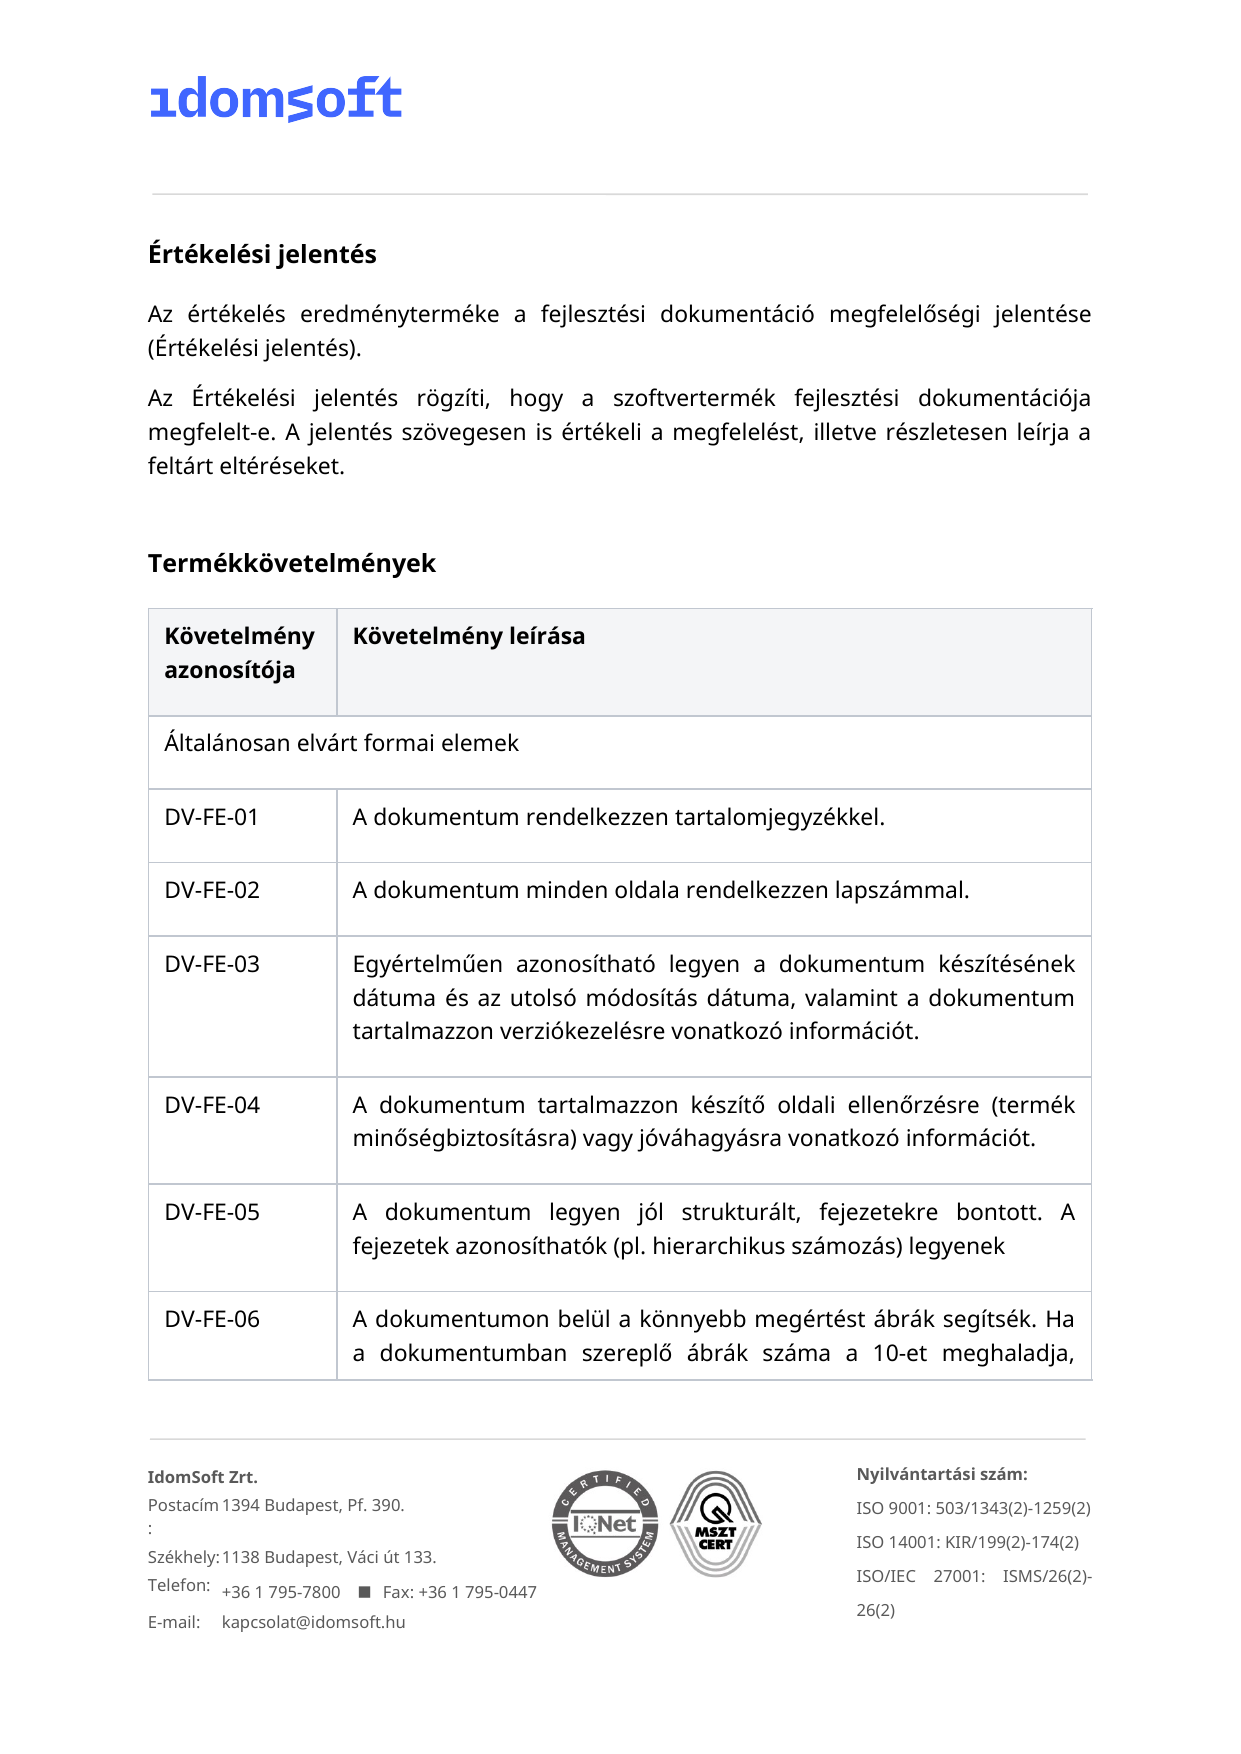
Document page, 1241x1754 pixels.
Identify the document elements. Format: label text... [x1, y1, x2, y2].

subtitle Értékelési jelentés [148, 236, 1092, 270]
table_cell A dokumentum rendelkezzen tartalomjegyzékkel. [338, 790, 1091, 862]
text Az értékelés eredményterméke a fejlesztési dokumentáció megfelelőségi jelentése (Értékelési jelentés). [148, 298, 1092, 363]
table_cell DV-FE-05 [149, 1185, 336, 1291]
table_cell DV-FE-06 [149, 1292, 336, 1379]
table_header Követelmény leírása [338, 609, 1091, 715]
table_cell DV-FE-04 [149, 1078, 336, 1183]
table_cell DV-FE-02 [149, 863, 336, 935]
table_cell DV-FE-01 [149, 790, 336, 862]
text Az Értékelési jelentés rögzíti, hogy a szoftvertermék fejlesztési dokumentációja megfelelt-e. A jelentés szövegesen is értékeli a megfelelést, illetve részletesen leírja a feltárt eltéréseket. [148, 382, 1092, 481]
table_cell DV-FE-03 [149, 937, 336, 1076]
subtitle Termékkövetelmények [148, 546, 1092, 580]
table_cell Általánosan elvárt formai elemek [149, 717, 1091, 788]
table_cell A dokumentum minden oldala rendelkezzen lapszámmal. [338, 863, 1091, 935]
table_cell A dokumentum tartalmazzon készítő oldali ellenőrzésre (termék minőségbiztosításra) vagy jóváhagyásra vonatkozó információt. [338, 1078, 1091, 1183]
table_header Követelmény azonosítója [149, 609, 336, 715]
table_cell Egyértelműen azonosítható legyen a dokumentum készítésének dátuma és az utolsó módosítás dátuma, valamint a dokumentum tartalmazzon verziókezelésre vonatkozó információt. [338, 937, 1091, 1076]
table_cell A dokumentum legyen jól strukturált, fejezetekre bontott. A fejezetek azonosíthatók (pl. hierarchikus számozás) legyenek [338, 1185, 1091, 1291]
picture [147, 73, 406, 127]
picture [548, 1462, 766, 1578]
